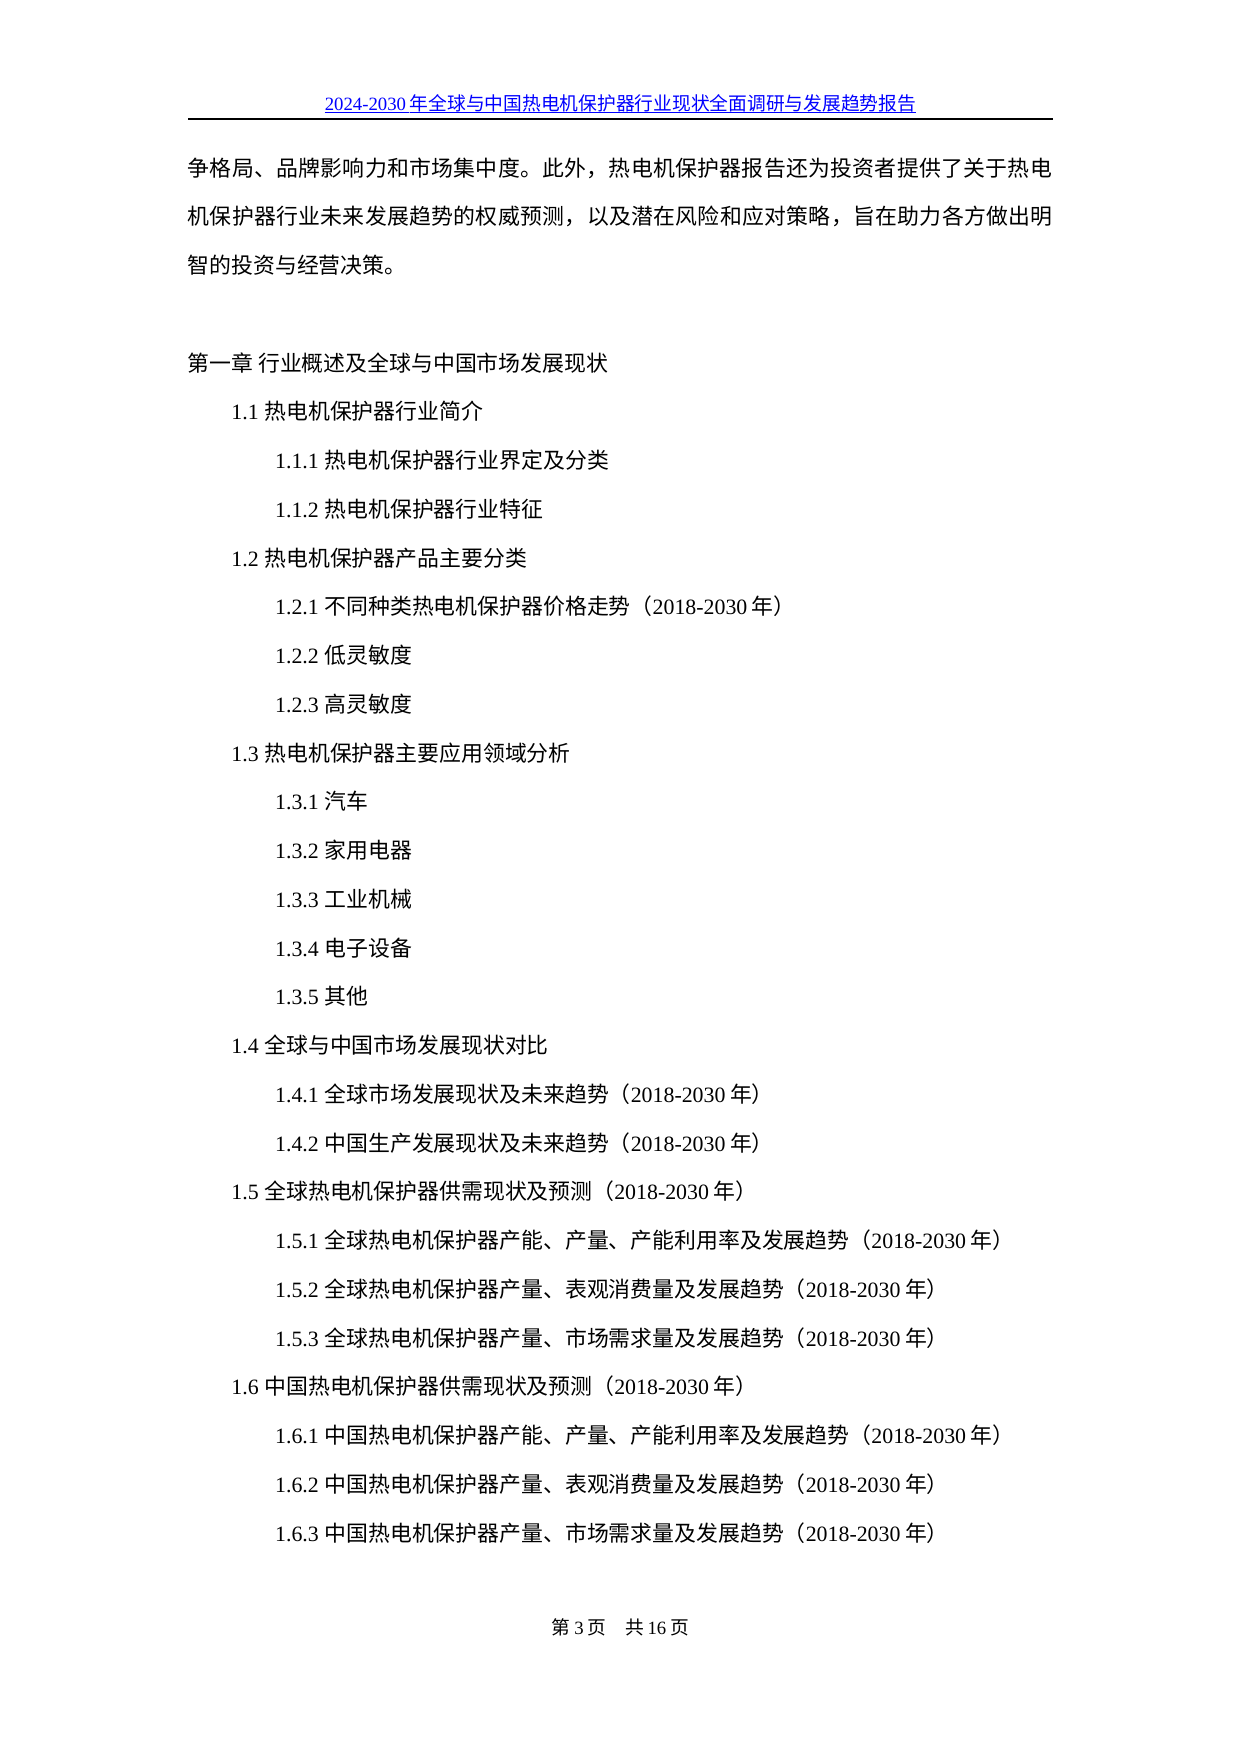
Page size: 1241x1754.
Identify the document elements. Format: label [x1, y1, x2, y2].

text [187, 150, 1053, 1548]
